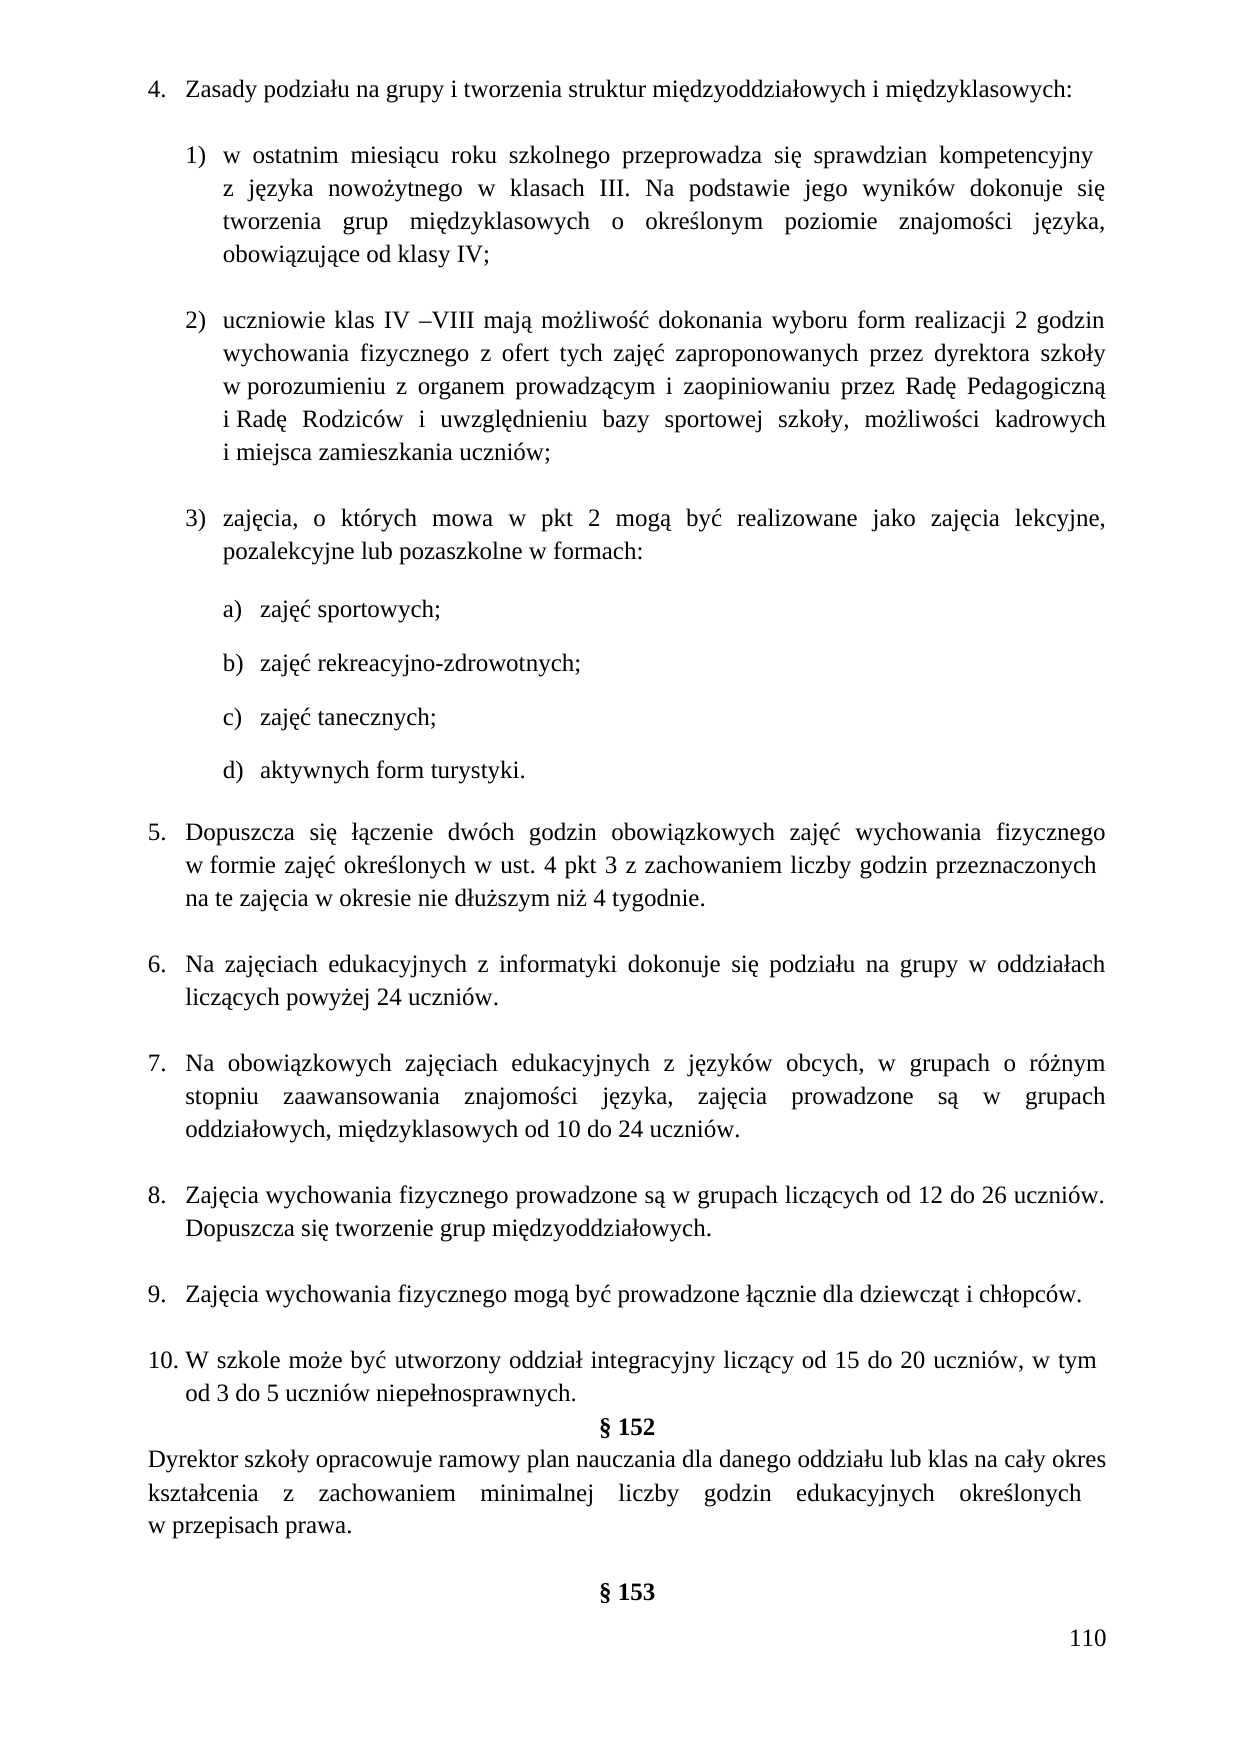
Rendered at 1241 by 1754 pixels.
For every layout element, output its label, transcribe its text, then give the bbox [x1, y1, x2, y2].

list zajęcia, o których mowa w pkt 2 mogą być realizowane jako zajęcia lekcyjne, pozalekcyjne lub pozaszkolne w formach: [185, 503, 1106, 565]
list zajęć rekreacyjno-zdrowotnych; [223, 648, 1106, 677]
text Dyrektor szkoły opracowuje ramowy plan nauczania dla danego oddziału lub klas na cały okres kształcenia z zachowaniem minimalnej liczby godzin edukacyjnych określonych w przepisach prawa. [148, 1444, 1106, 1539]
list Dopuszcza się łączenie dwóch godzin obowiązkowych zajęć wychowania fizycznego w formie zajęć określonych w ust. 4 pkt 3 z zachowaniem liczby godzin przeznaczonych na te zajęcia w okresie nie dłuższym niż 4 tygodnie. [148, 817, 1106, 912]
list Zajęcia wychowania fizycznego mogą być prowadzone łącznie dla dziewcząt i chłopców. [148, 1279, 1106, 1308]
list zajęć sportowych; [223, 594, 1106, 623]
list Na obowiązkowych zajęciach edukacyjnych z języków obcych, w grupach o różnym stopniu zaawansowania znajomości języka, zajęcia prowadzone są w grupach oddziałowych, międzyklasowych od 10 do 24 uczniów. [148, 1048, 1106, 1143]
list uczniowie klas IV –VIII mają możliwość dokonania wyboru form realizacji 2 godzin wychowania fizycznego z ofert tych zajęć zaproponowanych przez dyrektora szkoły w porozumieniu z organem prowadzącym i zaopiniowaniu przez Radę Pedagogiczną i Radę Rodziców i uwzględnieniu bazy sportowej szkoły, możliwości kadrowych i miejsca zamieszkania uczniów; [185, 305, 1106, 466]
list Na zajęciach edukacyjnych z informatyki dokonuje się podziału na grupy w oddziałach liczących powyżej 24 uczniów. [148, 949, 1106, 1011]
list Zasady podziału na grupy i tworzenia struktur międzyoddziałowych i międzyklasowych: [148, 74, 1106, 103]
list Zajęcia wychowania fizycznego prowadzone są w grupach liczących od 12 do 26 uczniów. Dopuszcza się tworzenie grup międzyoddziałowych. [148, 1180, 1106, 1242]
list w ostatnim miesiącu roku szkolnego przeprowadza się sprawdzian kompetencyjny z języka nowożytnego w klasach III. Na podstawie jego wyników dokonuje się tworzenia grup międzyklasowych o określonym poziomie znajomości języka, obowiązujące od klasy IV; [185, 140, 1106, 268]
text § 153 [148, 1577, 1106, 1605]
list zajęć tanecznych; [223, 702, 1106, 730]
text § 152 [148, 1412, 1106, 1440]
list W szkole może być utworzony oddział integracyjny liczący od 15 do 20 uczniów, w tym od 3 do 5 uczniów niepełnosprawnych. [148, 1346, 1106, 1407]
list aktywnych form turystyki. [223, 755, 1106, 784]
